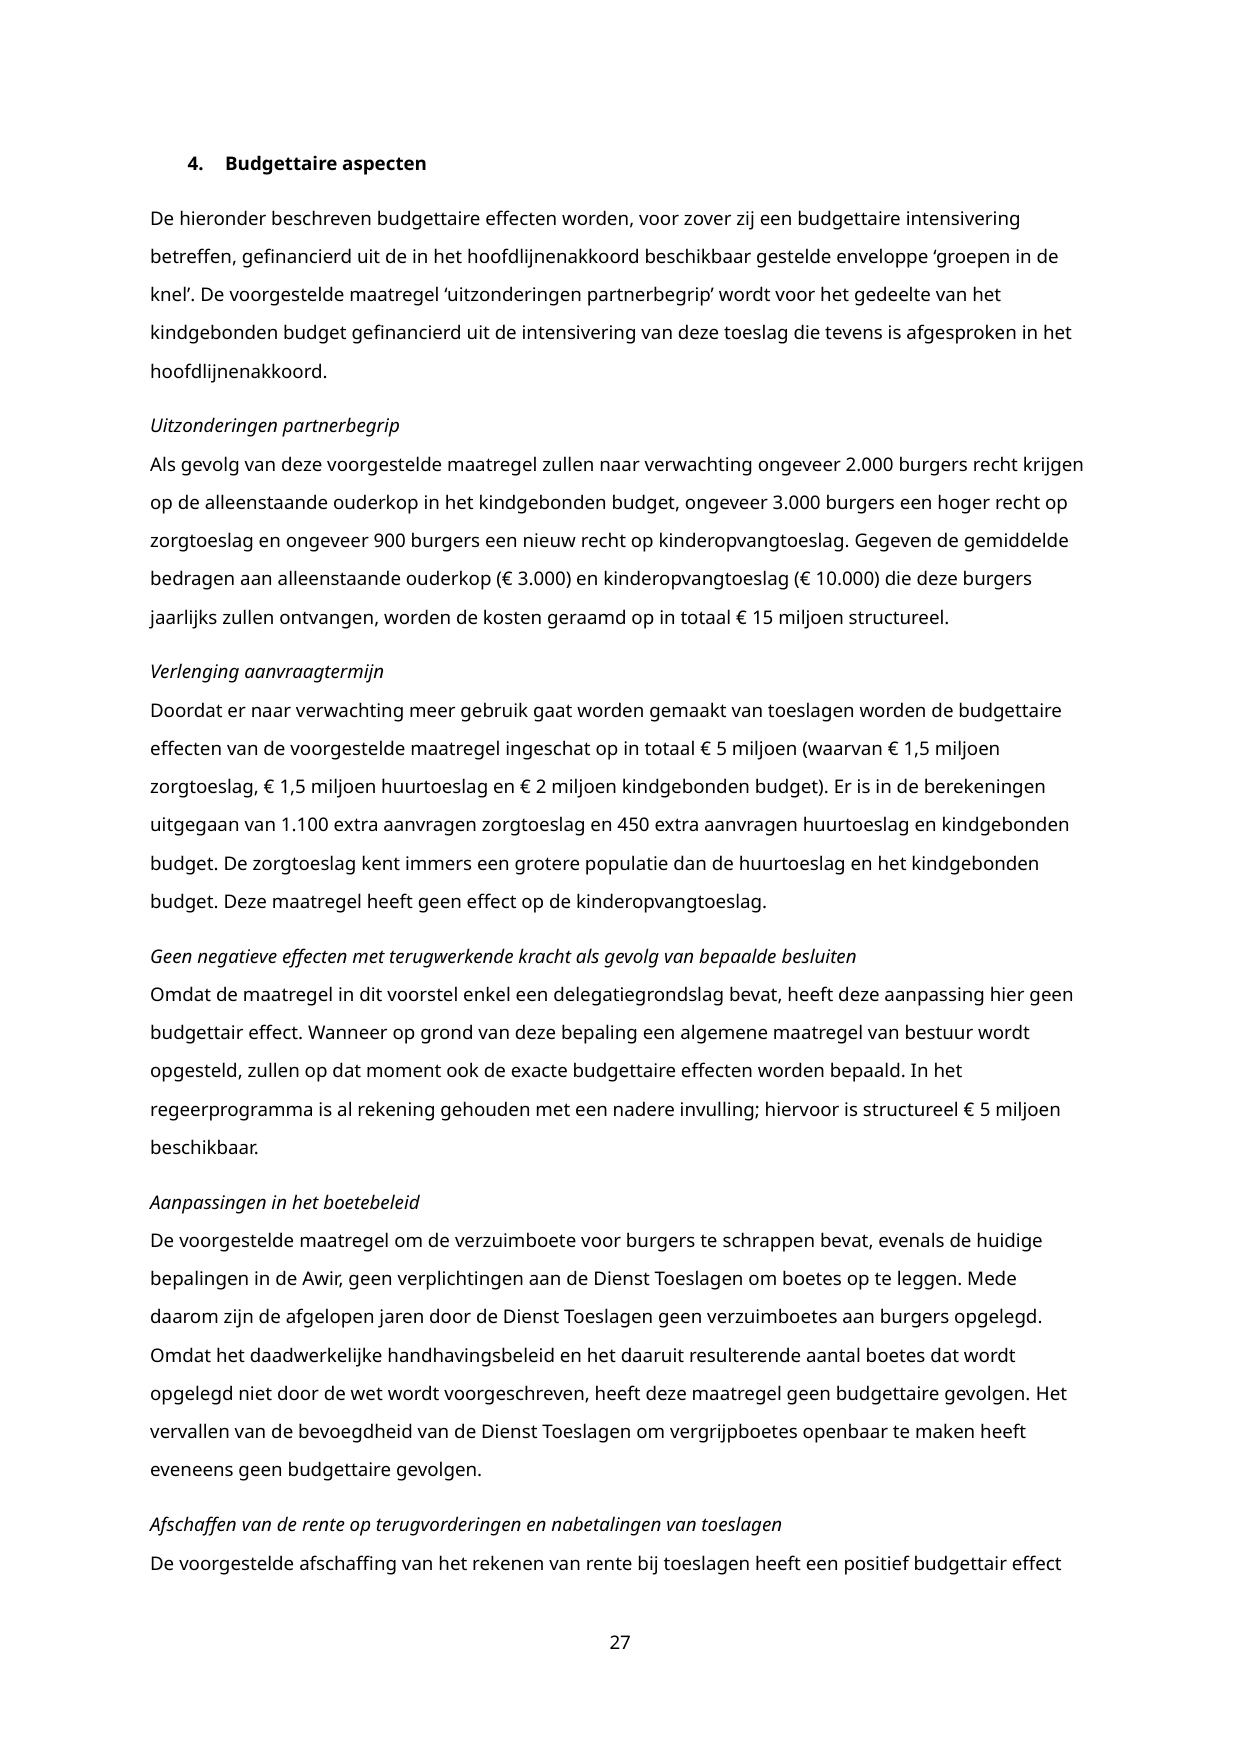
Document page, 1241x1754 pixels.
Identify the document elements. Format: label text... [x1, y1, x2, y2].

text De hieronder beschreven budgettaire effecten worden, voor zover zij een budgettaire intensivering betreffen, gefinancierd uit de in het hoofdlijnenakkoord beschikbaar gestelde enveloppe ‘groepen in de knel’. De voorgestelde maatregel ‘uitzonderingen partnerbegrip’ wordt voor het gedeelte van het kindgebonden budget gefinancierd uit de intensivering van deze toeslag die tevens is afgesproken in het hoofdlijnenakkoord. [150, 205, 1090, 383]
text Geen negatieve effecten met terugwerkende kracht als gevolg van bepaalde besluiten Omdat de maatregel in dit voorstel enkel een delegatiegrondslag bevat, heeft deze aanpassing hier geen budgettair effect. Wanneer op grond van deze bepaling een algemene maatregel van bestuur wordt opgesteld, zullen op dat moment ook de exacte budgettaire effecten worden bepaald. In het regeerprogramma is al rekening gehouden met een nadere invulling; hiervoor is structureel € 5 miljoen beschikbaar. [150, 943, 1090, 1160]
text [150, 1512, 1090, 1575]
text Verlenging aanvraagtermijn Doordat er naar verwachting meer gebruik gaat worden gemaakt van toeslagen worden de budgettaire effecten van de voorgestelde maatregel ingeschat op in totaal € 5 miljoen (waarvan € 1,5 miljoen zorgtoeslag, € 1,5 miljoen huurtoeslag en € 2 miljoen kindgebonden budget). Er is in de berekeningen uitgegaan van 1.100 extra aanvragen zorgtoeslag en 450 extra aanvragen huurtoeslag en kindgebonden budget. De zorgtoeslag kent immers een grotere populatie dan de huurtoeslag en het kindgebonden budget. Deze maatregel heeft geen effect op de kinderopvangtoeslag. [150, 659, 1090, 914]
text Uitzonderingen partnerbegrip Als gevolg van deze voorgestelde maatregel zullen naar verwachting ongeveer 2.000 burgers recht krijgen op de alleenstaande ouderkop in het kindgebonden budget, ongeveer 3.000 burgers een hoger recht op zorgtoeslag en ongeveer 900 burgers een nieuw recht op kinderopvangtoeslag. Gegeven de gemiddelde bedragen aan alleenstaande ouderkop (€ 3.000) en kinderopvangtoeslag (€ 10.000) die deze burgers jaarlijks zullen ontvangen, worden de kosten geraamd op in totaal € 15 miljoen structureel. [150, 413, 1090, 629]
list Budgettaire aspecten [187, 150, 1090, 203]
text Aanpassingen in het boetebeleid De voorgestelde maatregel om de verzuimboete voor burgers te schrappen bevat, evenals de huidige bepalingen in de Awir, geen verplichtingen aan de Dienst Toeslagen om boetes op te leggen. Mede daarom zijn de afgelopen jaren door de Dienst Toeslagen geen verzuimboetes aan burgers opgelegd. Omdat het daadwerkelijke handhavingsbeleid en het daaruit resulterende aantal boetes dat wordt opgelegd niet door de wet wordt voorgeschreven, heeft deze maatregel geen budgettaire gevolgen. Het vervallen van de bevoegdheid van de Dienst Toeslagen om vergrijpboetes openbaar te maken heeft eveneens geen budgettaire gevolgen. [150, 1189, 1090, 1482]
